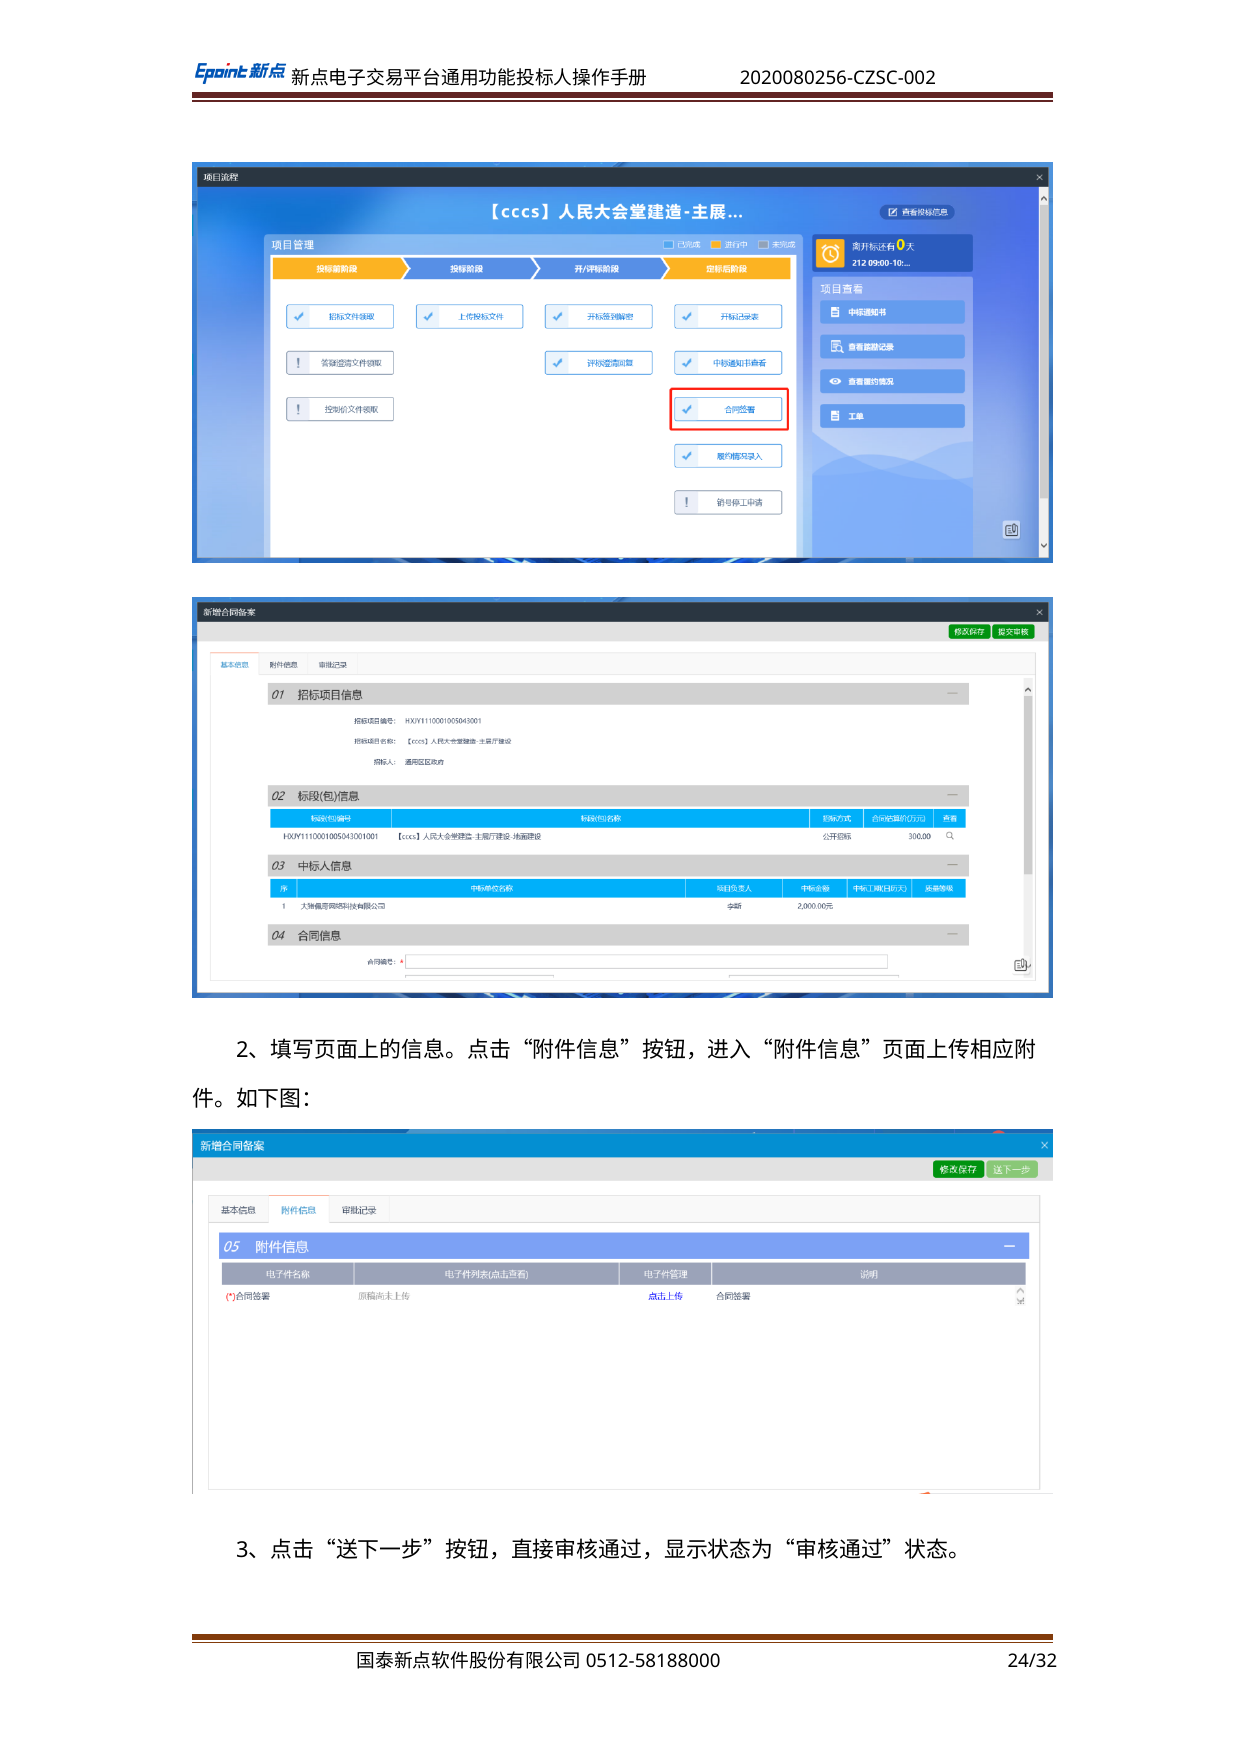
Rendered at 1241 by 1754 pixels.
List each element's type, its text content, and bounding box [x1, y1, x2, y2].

text 2、填写页面上的信息。点击“附件信息”按钮，进入“附件信息”页面上传相应附件。如下图： [192, 1032, 1053, 1113]
picture [192, 597, 1053, 998]
picture [254, 1142, 263, 1150]
picture [192, 1158, 1053, 1494]
picture [213, 1142, 221, 1150]
picture [234, 1142, 252, 1150]
text 3、点击“送下一步”按钮，直接审核通过，显示状态为“审核通过”状态。 [192, 1532, 1053, 1564]
picture [192, 47, 291, 85]
picture [192, 1129, 1053, 1133]
picture [192, 162, 1053, 563]
